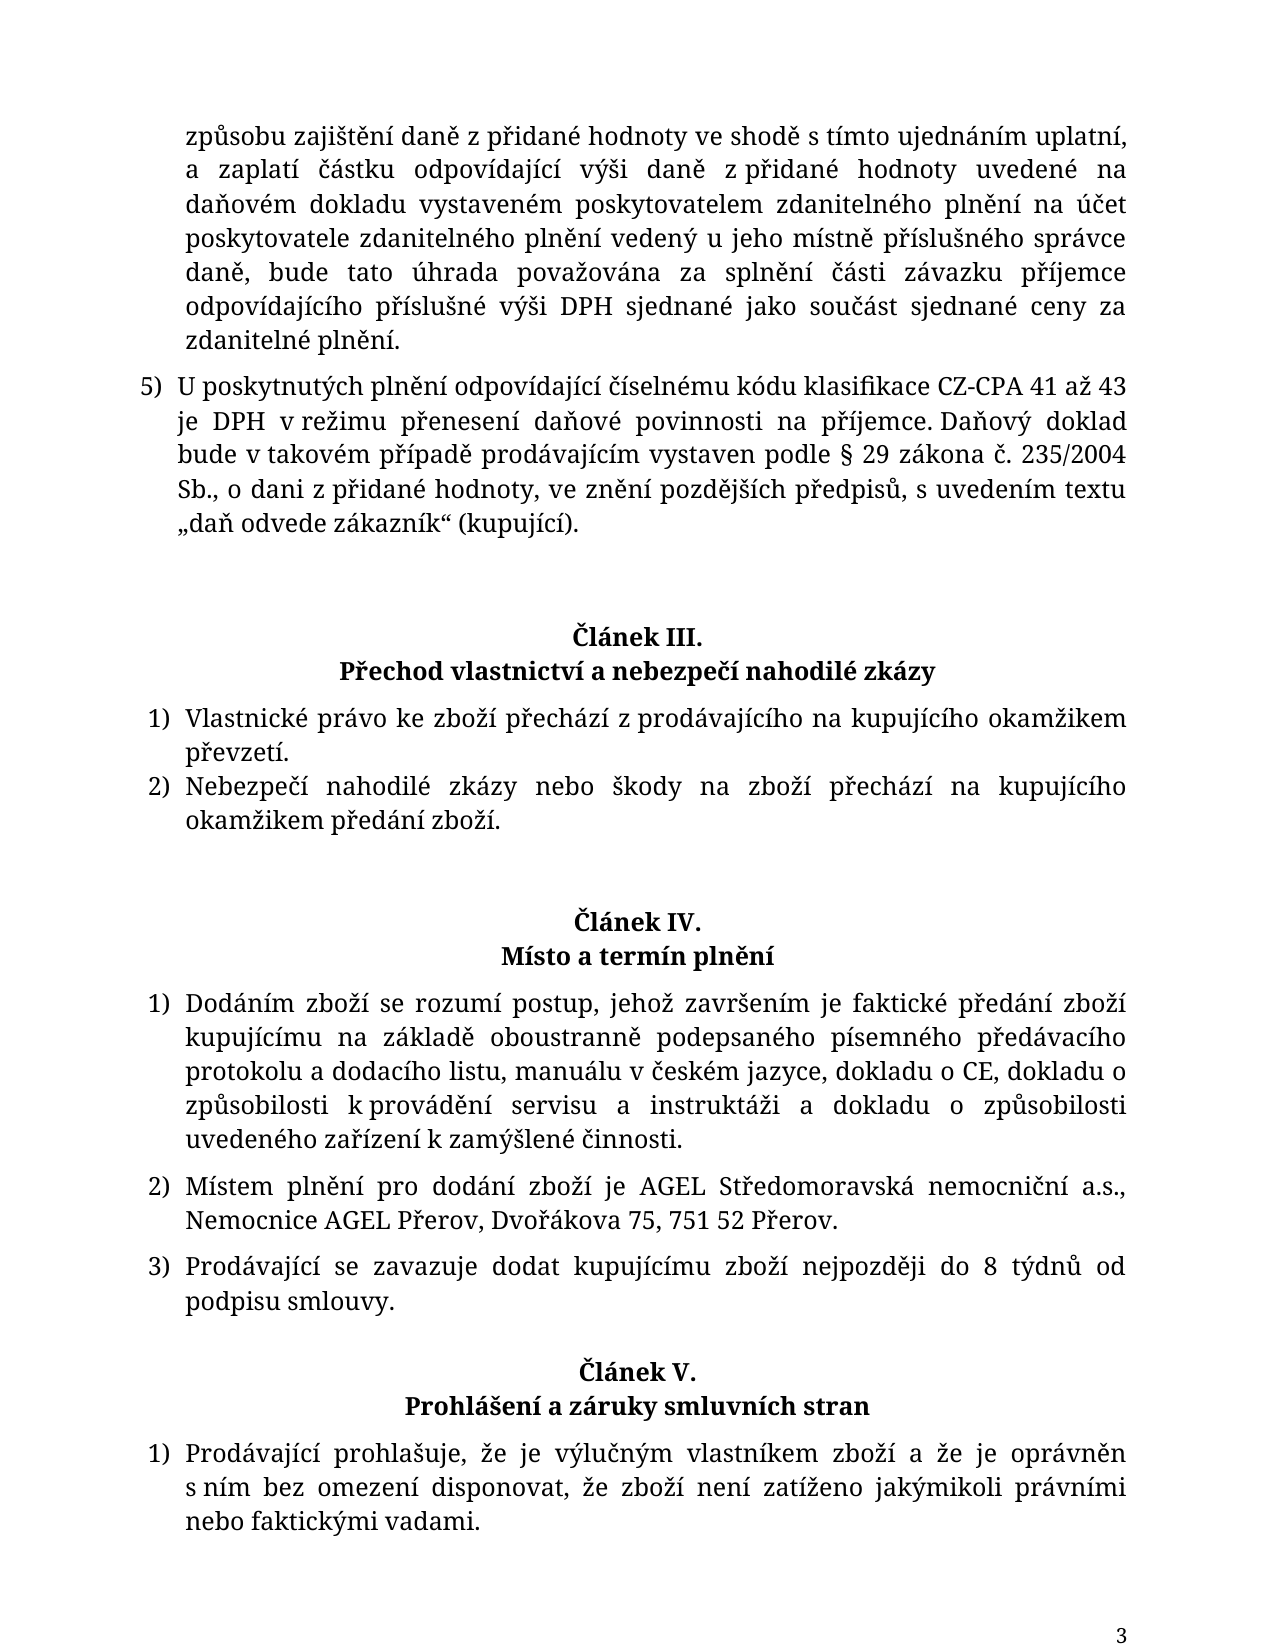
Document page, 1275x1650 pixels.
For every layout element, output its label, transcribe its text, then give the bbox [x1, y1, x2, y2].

list Místem plnění pro dodání zboží je AGEL Středomoravská nemocniční a.s., Nemocnice AGEL Přerov, Dvořákova 75, 751 52 Přerov. [148, 1168, 1127, 1237]
subtitle Článek III. [148, 620, 1127, 654]
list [148, 118, 1127, 357]
list Prodávající se zavazuje dodat kupujícímu zboží nejpozději do 8 týdnů od podpisu smlouvy. [148, 1249, 1127, 1317]
list Nebezpečí nahodilé zkázy nebo škody na zboží přechází na kupujícího okamžikem předání zboží. [148, 769, 1127, 837]
text Článek V. [148, 1355, 1127, 1389]
list Dodáním zboží se rozumí postup, jehož završením je faktické předání zboží kupujícímu na základě oboustranně podepsaného písemného předávacího protokolu a dodacího listu, manuálu v českém jazyce, dokladu o CE, dokladu o způsobilosti k provádění servisu a instruktáži a dokladu o způsobilosti uvedeného zařízení k zamýšlené činnosti. [148, 986, 1127, 1156]
text Místo a termín plnění [148, 939, 1127, 973]
list U poskytnutých plnění odpovídající číselnému kódu klasifikace CZ-CPA 41 až 43 je DPH v režimu přenesení daňové povinnosti na příjemce. Daňový doklad bude v takovém případě prodávajícím vystaven podle § 29 zákona č. 235/2004 Sb., o dani z přidané hodnoty, ve znění pozdějších předpisů, s uvedením textu „daň odvede zákazník“ (kupující). [140, 369, 1127, 539]
text Prohlášení a záruky smluvních stran [148, 1389, 1127, 1423]
list Vlastnické právo ke zboží přechází z prodávajícího na kupujícího okamžikem převzetí. [148, 701, 1127, 769]
text Článek IV. [148, 905, 1127, 939]
list Prodávající prohlašuje, že je výlučným vlastníkem zboží a že je oprávněn s ním bez omezení disponovat, že zboží není zatíženo jakýmikoli právními nebo faktickými vadami. [148, 1435, 1127, 1537]
text Přechod vlastnictví a nebezpečí nahodilé zkázy [148, 654, 1127, 688]
